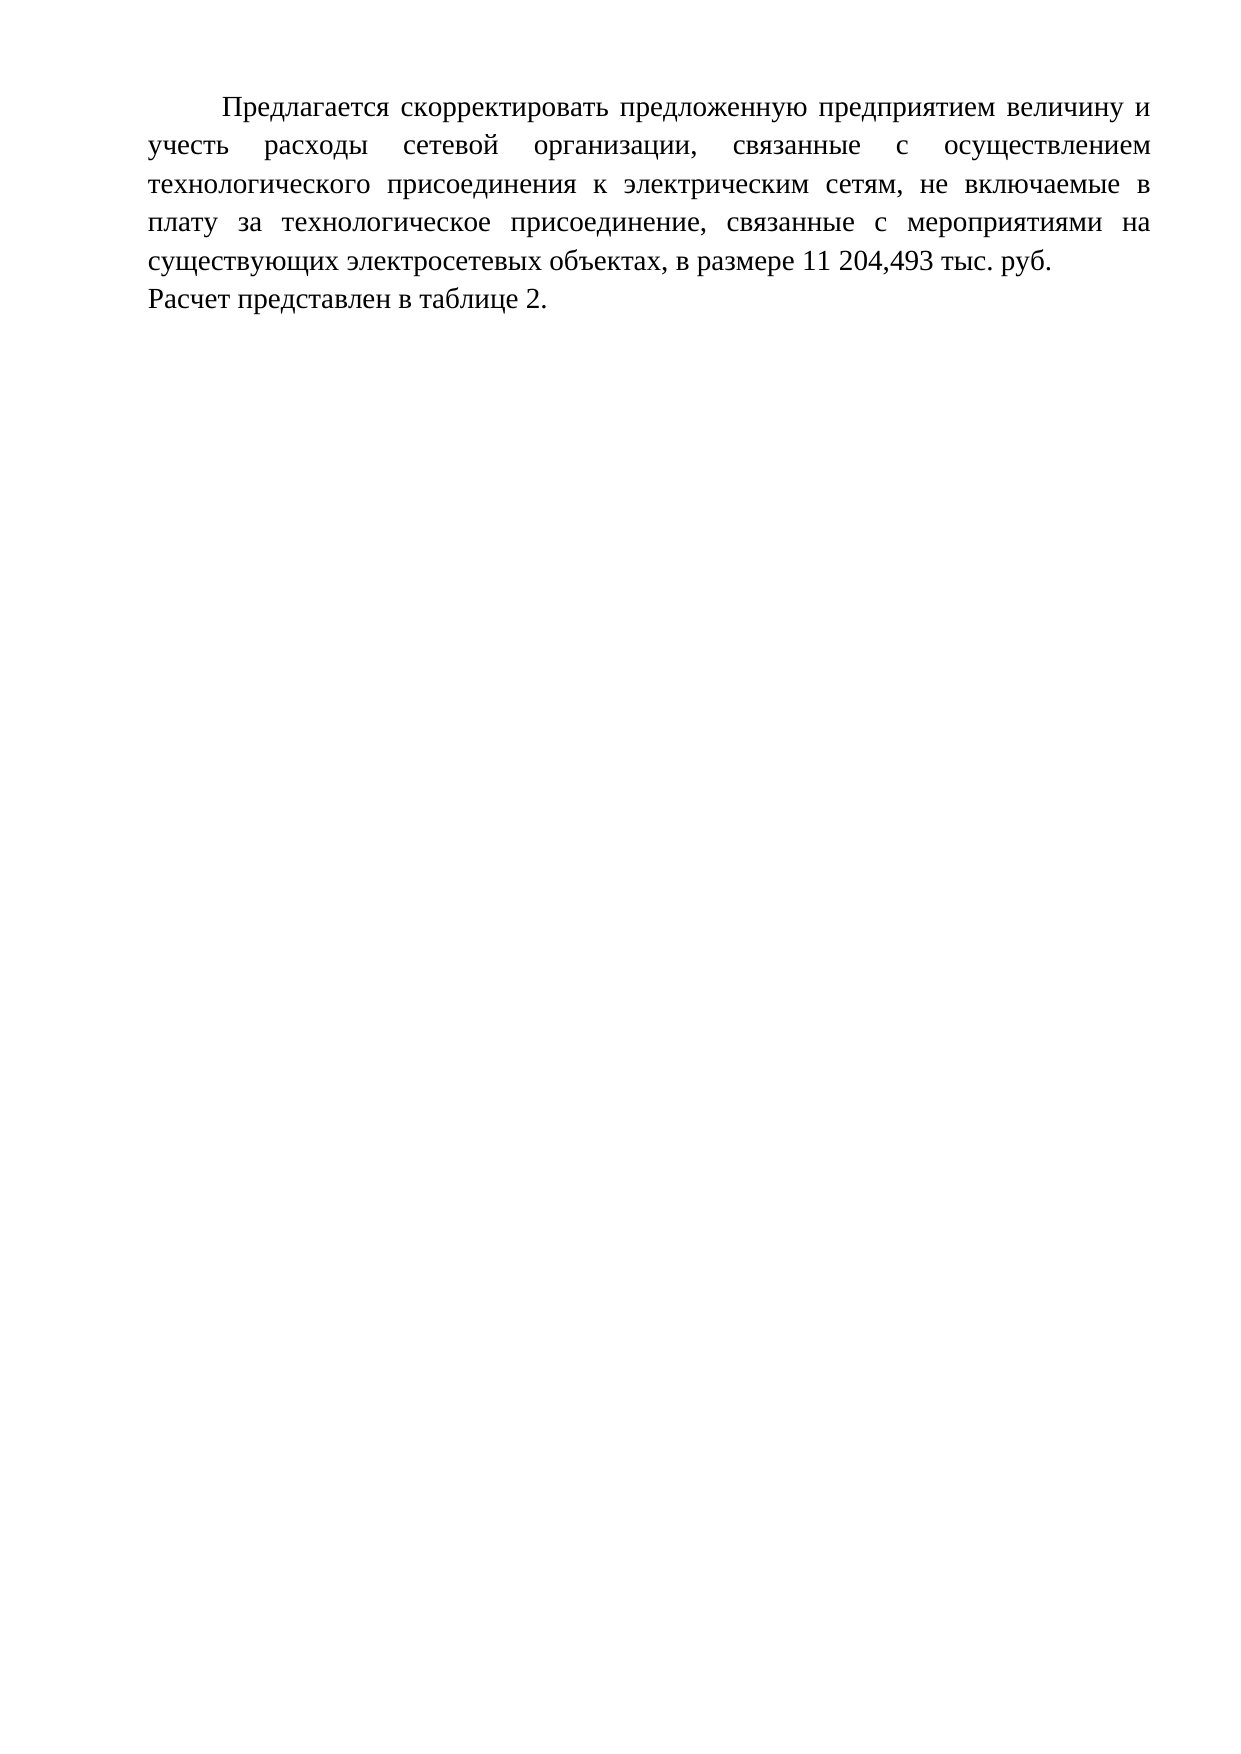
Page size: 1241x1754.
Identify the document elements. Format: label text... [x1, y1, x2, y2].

text Предлагается скорректировать предложенную предприятием величину и учесть расходы сетевой организации, связанные с осуществлением технологического присоединения к электрическим сетям, не включаемые в плату за технологическое присоединение, связанные с мероприятиями на существующих электросетевых объектах, в размере 11 204,493 тыс. руб. [148, 89, 1152, 276]
text Расчет представлен в таблице 2. [148, 281, 1152, 315]
